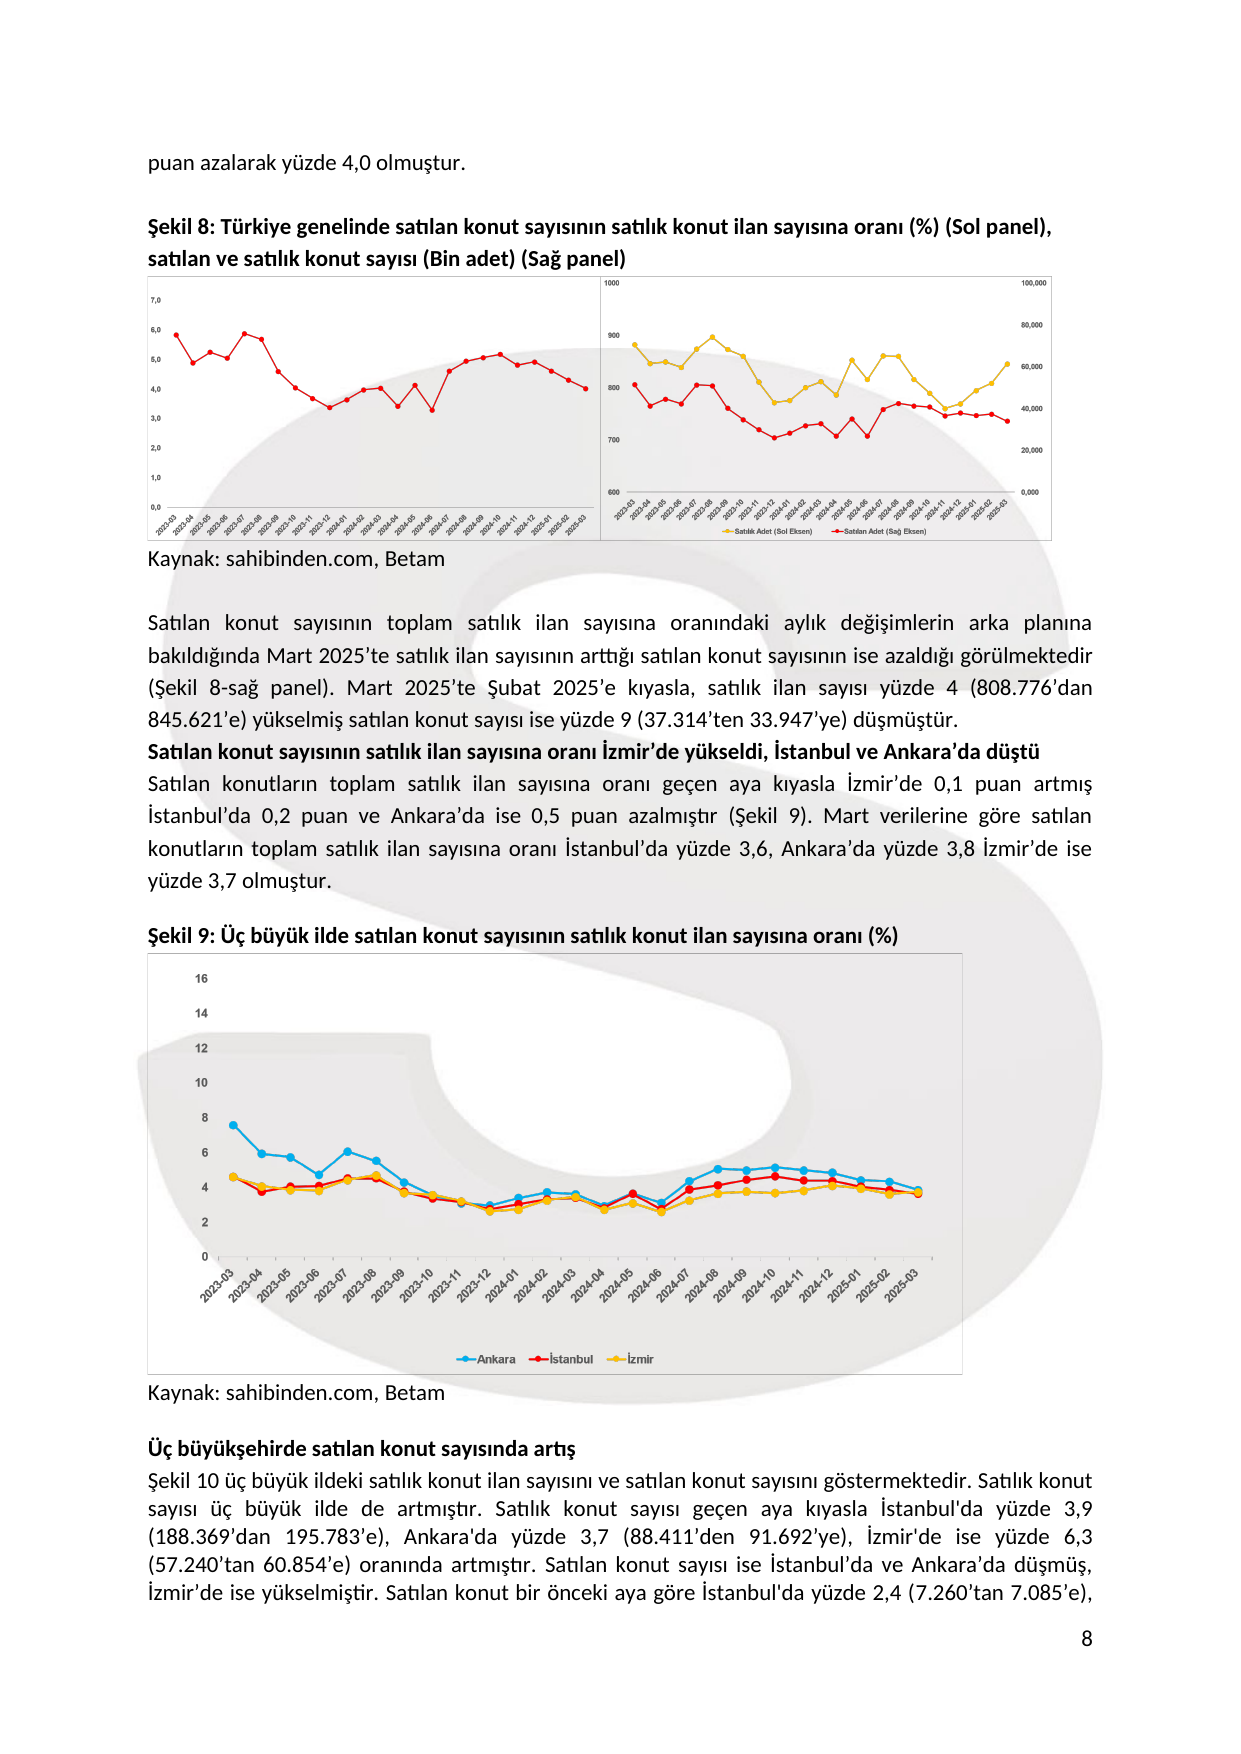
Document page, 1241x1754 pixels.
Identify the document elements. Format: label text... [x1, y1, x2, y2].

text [148, 148, 1093, 176]
text Satılan konut sayısının toplam satılık ilan sayısına oranındaki aylık değişimlerin arka planına bakıldığında Mart 2025’te satılık ilan sayısının arttığı satılan konut sayısının ise azaldığı görülmektedir (Şekil 8-sağ panel). Mart 2025’te Şubat 2025’e kıyasla, satılık ilan sayısı yüzde 4 (808.776’dan 845.621’e) yükselmiş satılan konut sayısı ise yüzde 9 (37.314’ten 33.947’ye) düşmüştür. [148, 608, 1093, 733]
text Üç büyükşehirde satılan konut sayısında artış [148, 1434, 1093, 1462]
picture [133, 276, 1106, 1406]
text Kaynak: sahibinden.com, Betam [148, 1378, 1093, 1406]
text Şekil 9: Üç büyük ilde satılan konut sayısının satılık konut ilan sayısına oranı (%) [148, 922, 1093, 949]
text Satılan konutların toplam satılık ilan sayısına oranı geçen aya kıyasla İzmir’de 0,1 puan artmış İstanbul’da 0,2 puan ve Ankara’da ise 0,5 puan azalmıştır (Şekil 9). Mart verilerine göre satılan konutların toplam satılık ilan sayısına oranı İstanbul’da yüzde 3,6, Ankara’da yüzde 3,8 İzmir’de ise yüzde 3,7 olmuştur. [148, 769, 1093, 894]
text Şekil 8: Türkiye genelinde satılan konut sayısının satılık konut ilan sayısına oranı (%) (Sol panel), satılan ve satılık konut sayısı (Bin adet) (Sağ panel) [148, 212, 1093, 272]
text Kaynak: sahibinden.com, Betam [148, 544, 1093, 572]
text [148, 1466, 1093, 1606]
text Satılan konut sayısının satılık ilan sayısına oranı İzmir’de yükseldi, İstanbul ve Ankara’da düştü [148, 737, 1093, 765]
